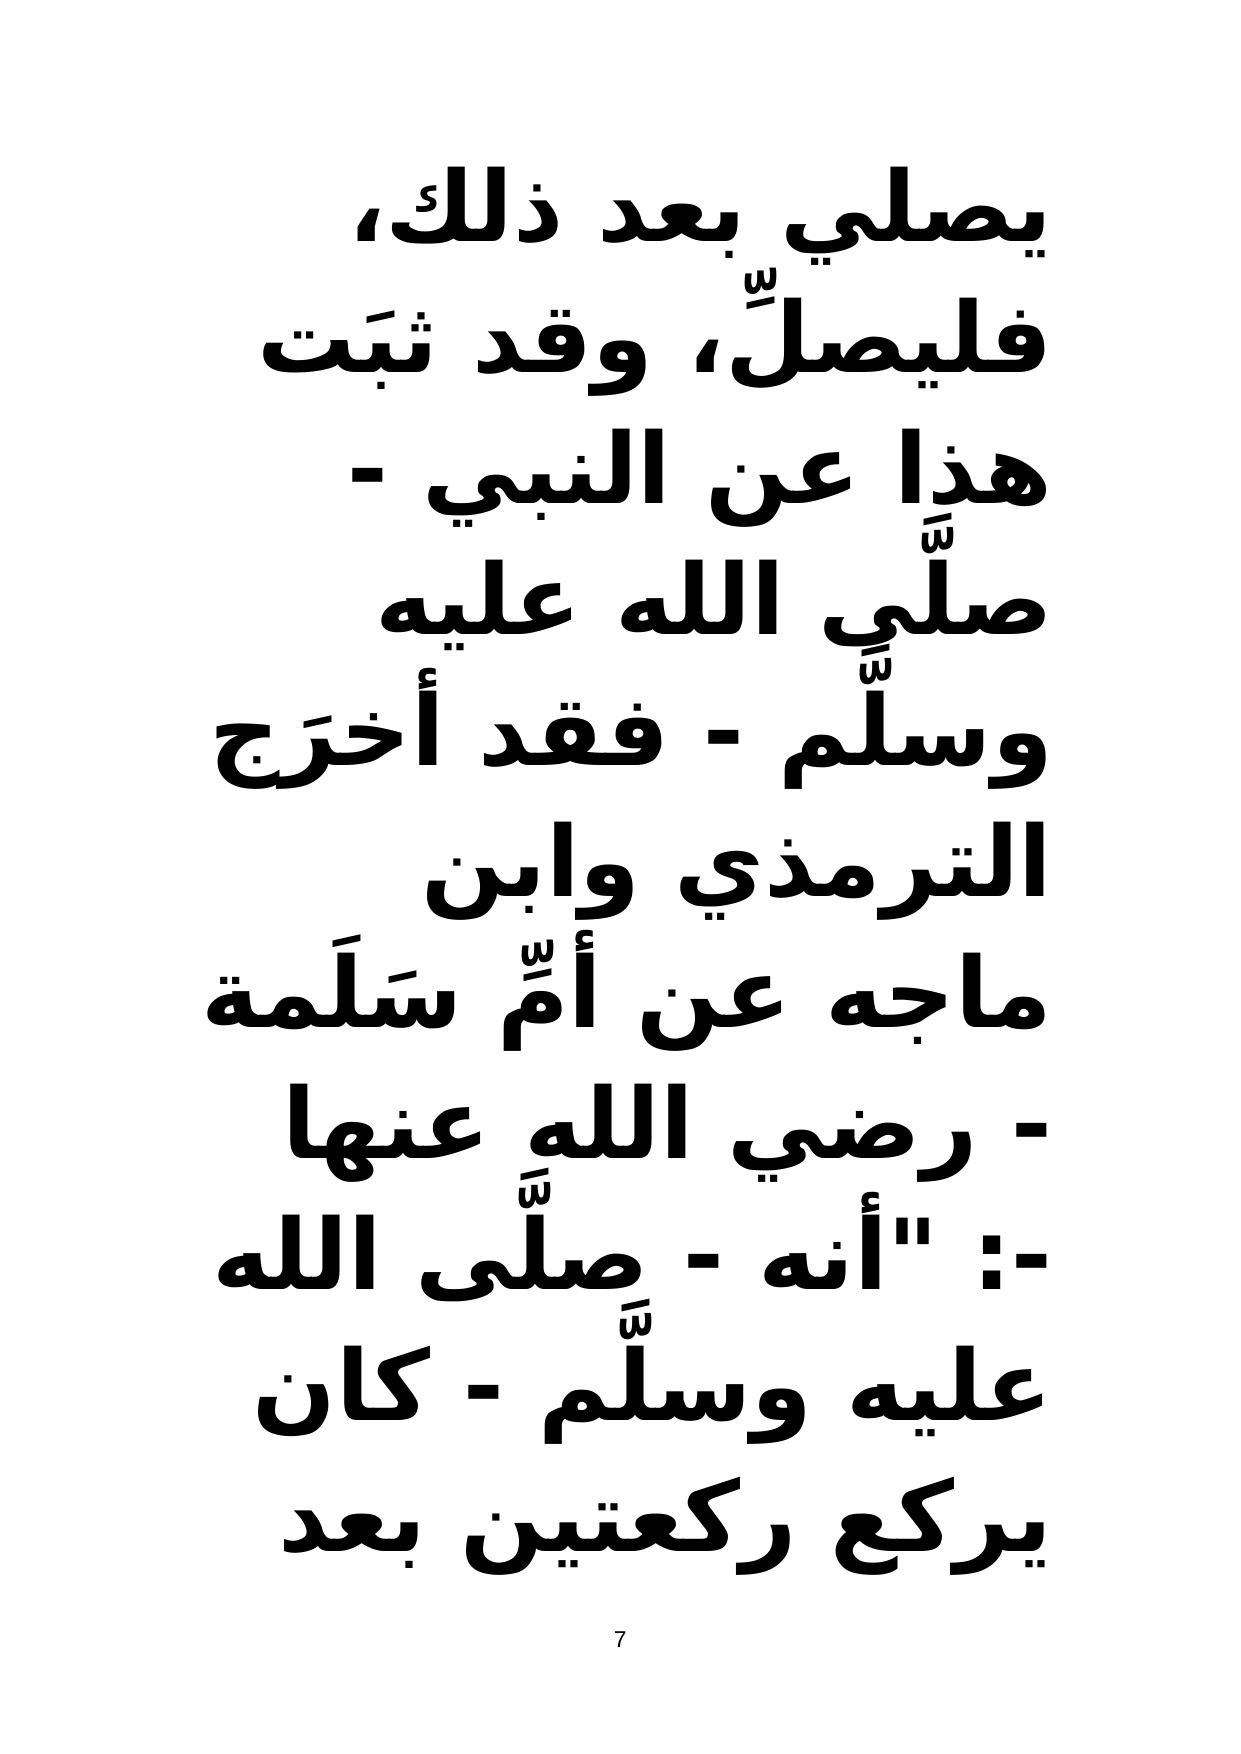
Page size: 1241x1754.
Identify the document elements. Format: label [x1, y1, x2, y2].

text [187, 150, 1053, 1574]
